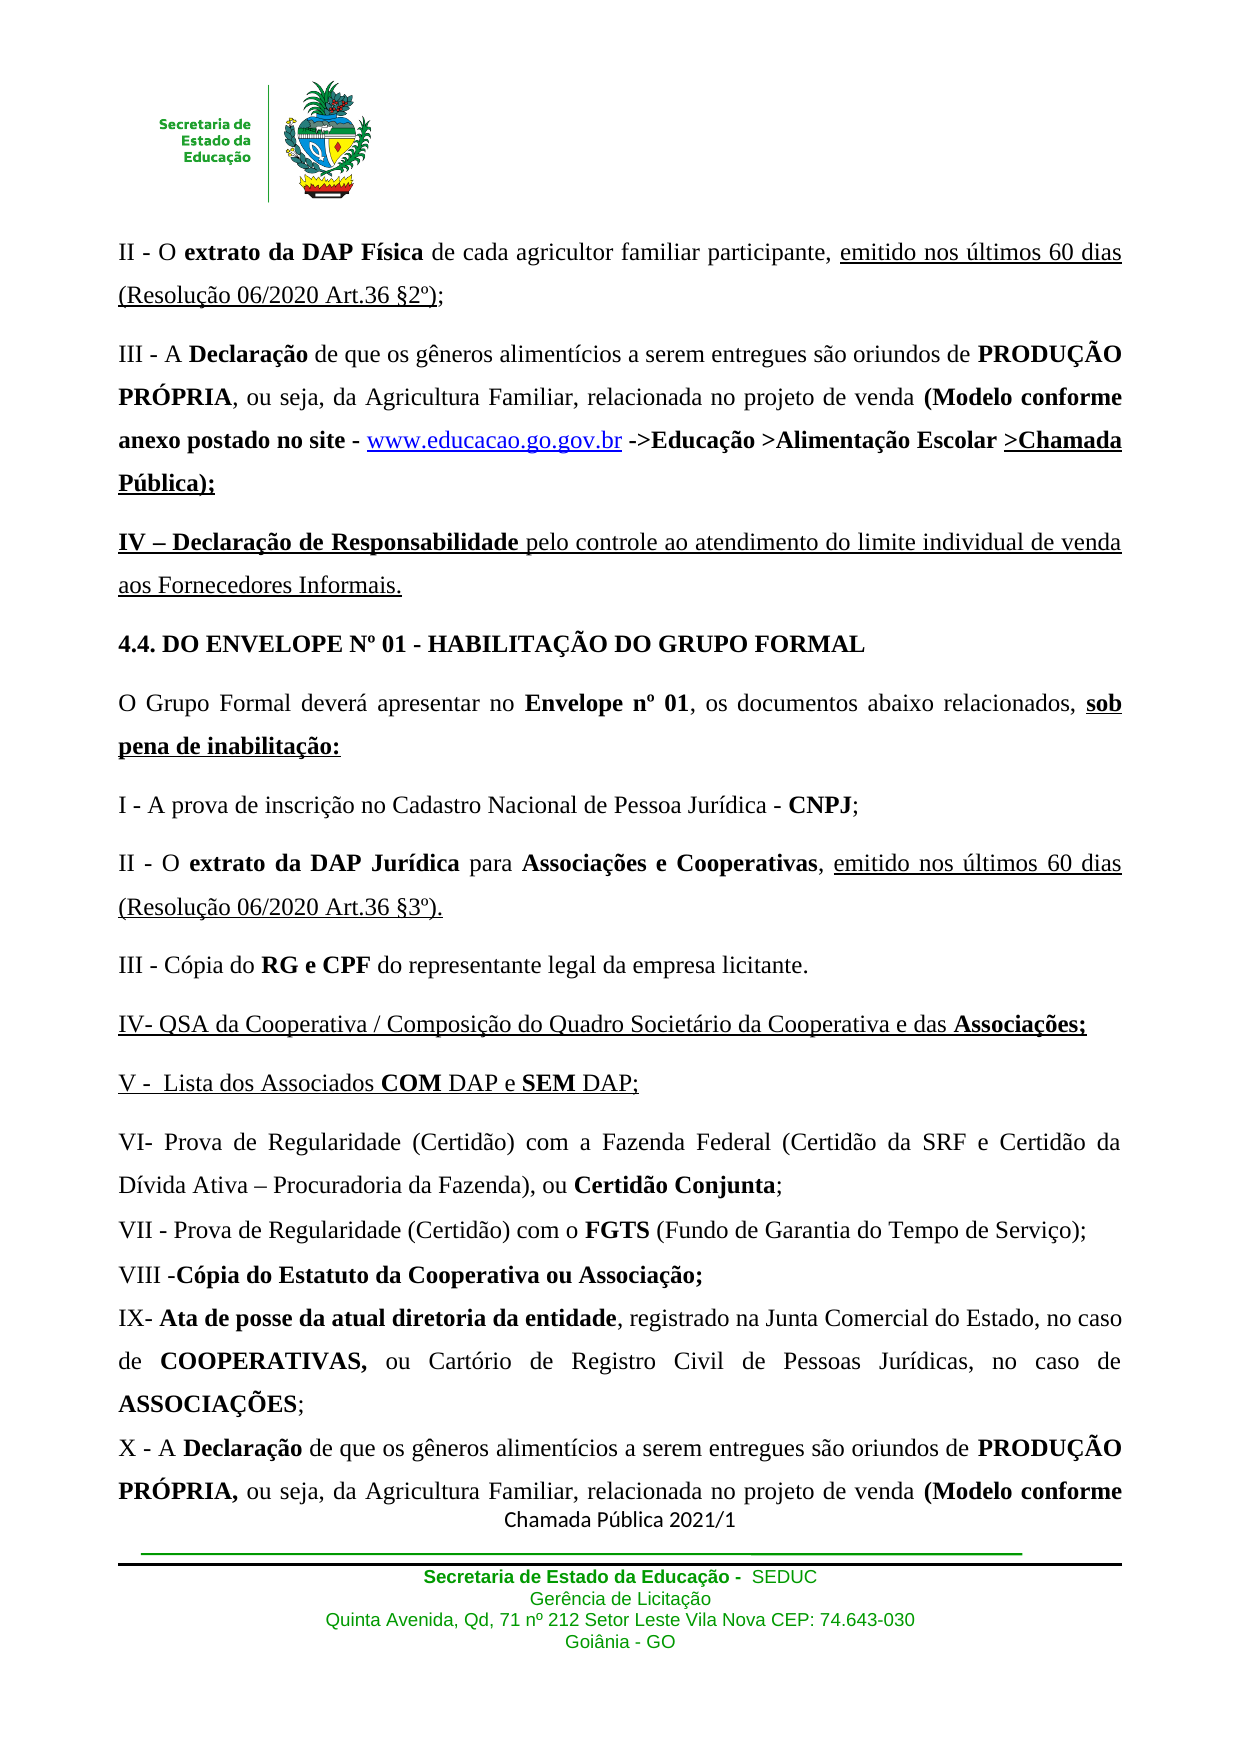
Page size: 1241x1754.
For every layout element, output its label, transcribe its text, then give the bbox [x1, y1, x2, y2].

text IV – Declaração de Responsabilidade pelo controle ao atendimento do limite individual de venda aos Fornecedores Informais. [118, 554, 1122, 599]
text VI- Prova de Regularidade (Certidão) com a Fazenda Federal (Certidão da SRF e Certidão da Dívida Ativa – Procuradoria da Fazenda), ou Certidão Conjunta; [118, 1127, 1122, 1198]
text VIII -Cópia do Estatuto da Cooperativa ou Associação; [118, 1260, 1122, 1289]
text I - A prova de inscrição no Cadastro Nacional de Pessoa Jurídica - CNPJ; [118, 790, 1122, 818]
text V - Lista dos Associados COM DAP e SEM DAP; [118, 1068, 1122, 1097]
text III - Cópia do RG e CPF do representante legal da empresa licitante. [118, 950, 1122, 979]
text O Grupo Formal deverá apresentar no Envelope nº 01, os documentos abaixo relacionados, sob pena de inabilitação: [118, 688, 1122, 760]
text II - O extrato da DAP Física de cada agricultor familiar participante, emitido nos últimos 60 dias (Resolução 06/2020 Art.36 §2º); [118, 237, 1122, 309]
text IV – Declaração de Responsabilidade pelo controle ao atendimento do limite individual de venda aos Fornecedores Informais. [118, 527, 1122, 552]
text VII - Prova de Regularidade (Certidão) com o FGTS (Fundo de Garantia do Tempo de Serviço); [118, 1215, 1122, 1244]
text IX- Ata de posse da atual diretoria da entidade, registrado na Junta Comercial do Estado, no caso de COOPERATIVAS, ou Cartório de Registro Civil de Pessoas Jurídicas, no caso de ASSOCIAÇÕES; [118, 1303, 1122, 1418]
text IV- QSA da Cooperativa / Composição do Quadro Societário da Cooperativa e das Associações; [118, 1009, 1122, 1038]
text III - A Declaração de que os gêneros alimentícios a serem entregues são oriundos de PRODUÇÃO PRÓPRIA, ou seja, da Agricultura Familiar, relacionada no projeto de venda (Modelo conforme anexo postado no site - www.educacao.go.gov.br ->Educação >Alimentação Escolar >Chamada Pública); [118, 339, 1122, 497]
text II - O extrato da DAP Jurídica para Associações e Cooperativas, emitido nos últimos 60 dias (Resolução 06/2020 Art.36 §3º). [118, 848, 1122, 920]
picture [118, 73, 412, 210]
text 4.4. DO ENVELOPE Nº 01 - HABILITAÇÃO DO GRUPO FORMAL [118, 629, 1122, 658]
